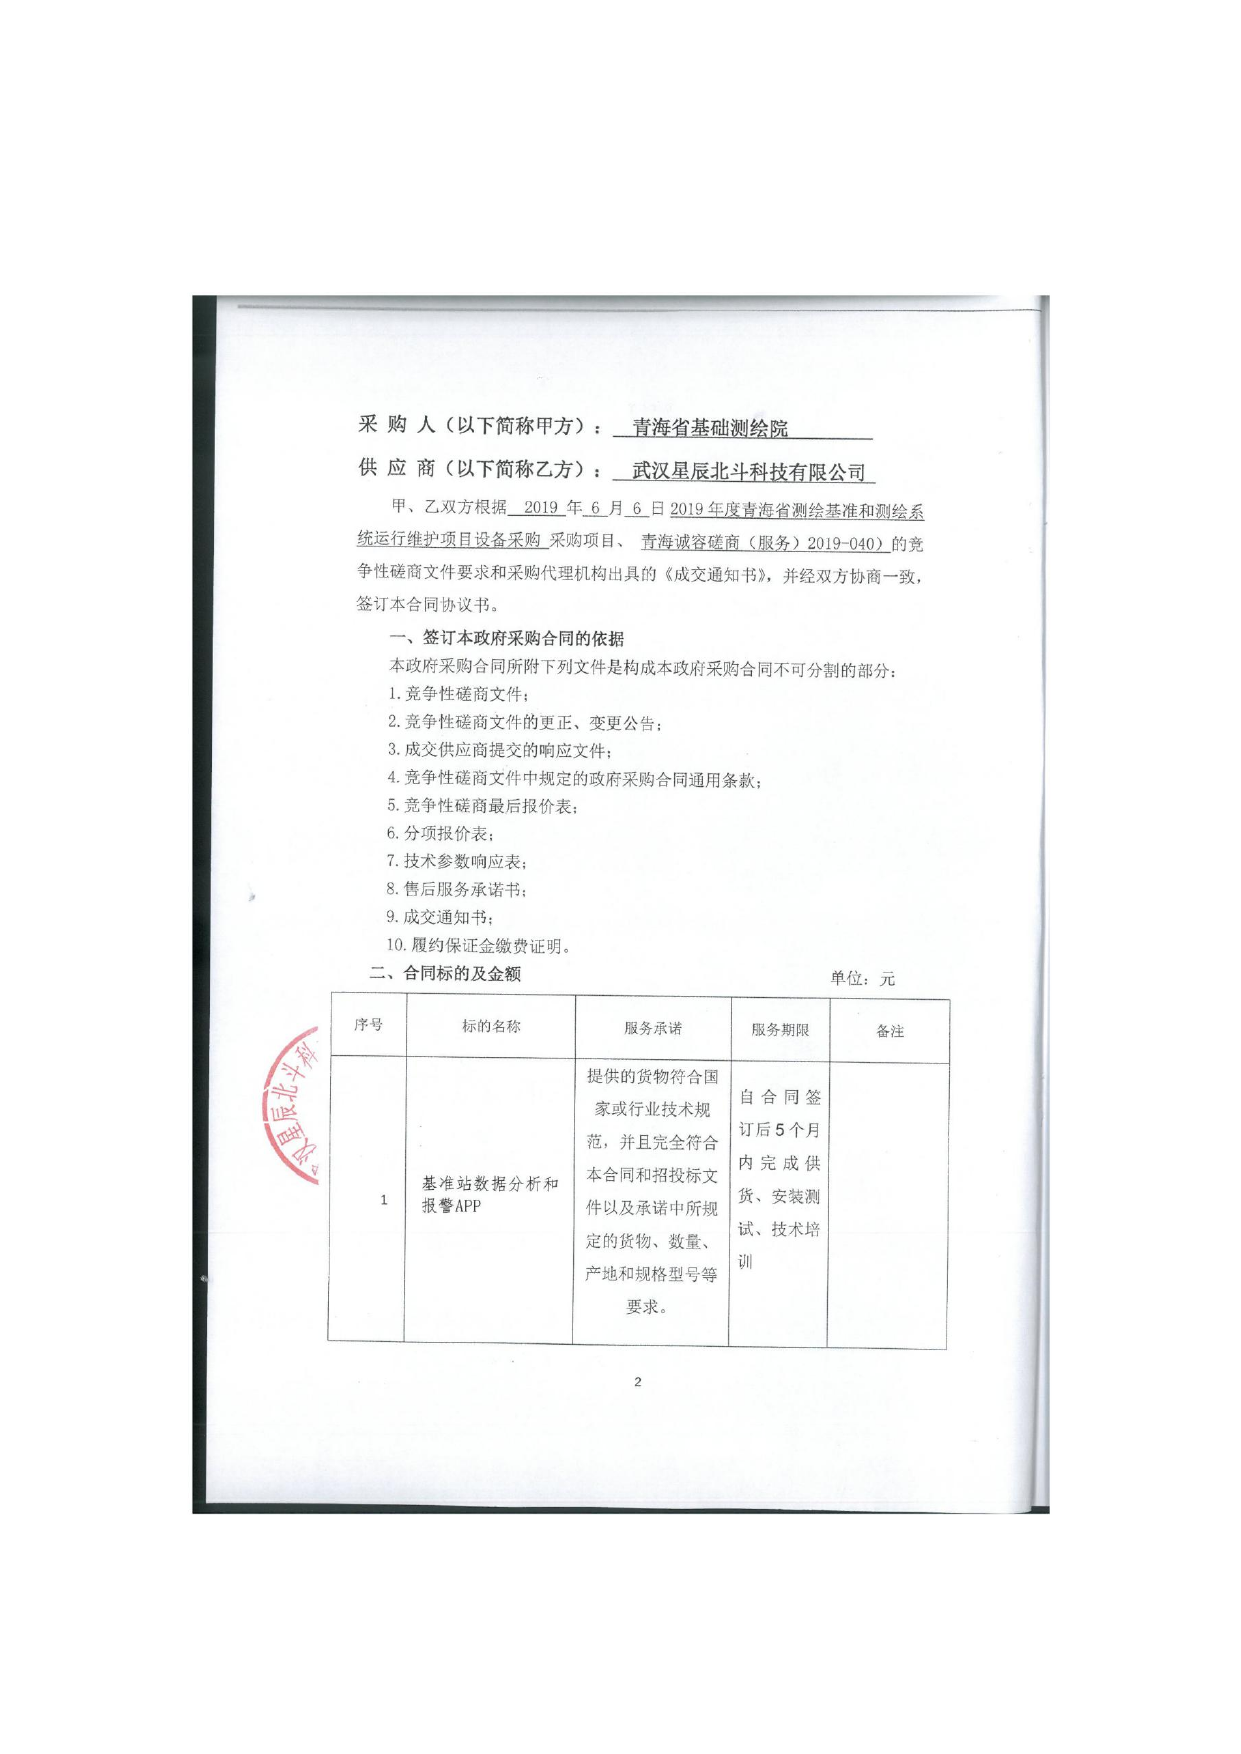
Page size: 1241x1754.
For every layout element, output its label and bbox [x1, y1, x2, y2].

picture [187, 292, 1052, 1515]
